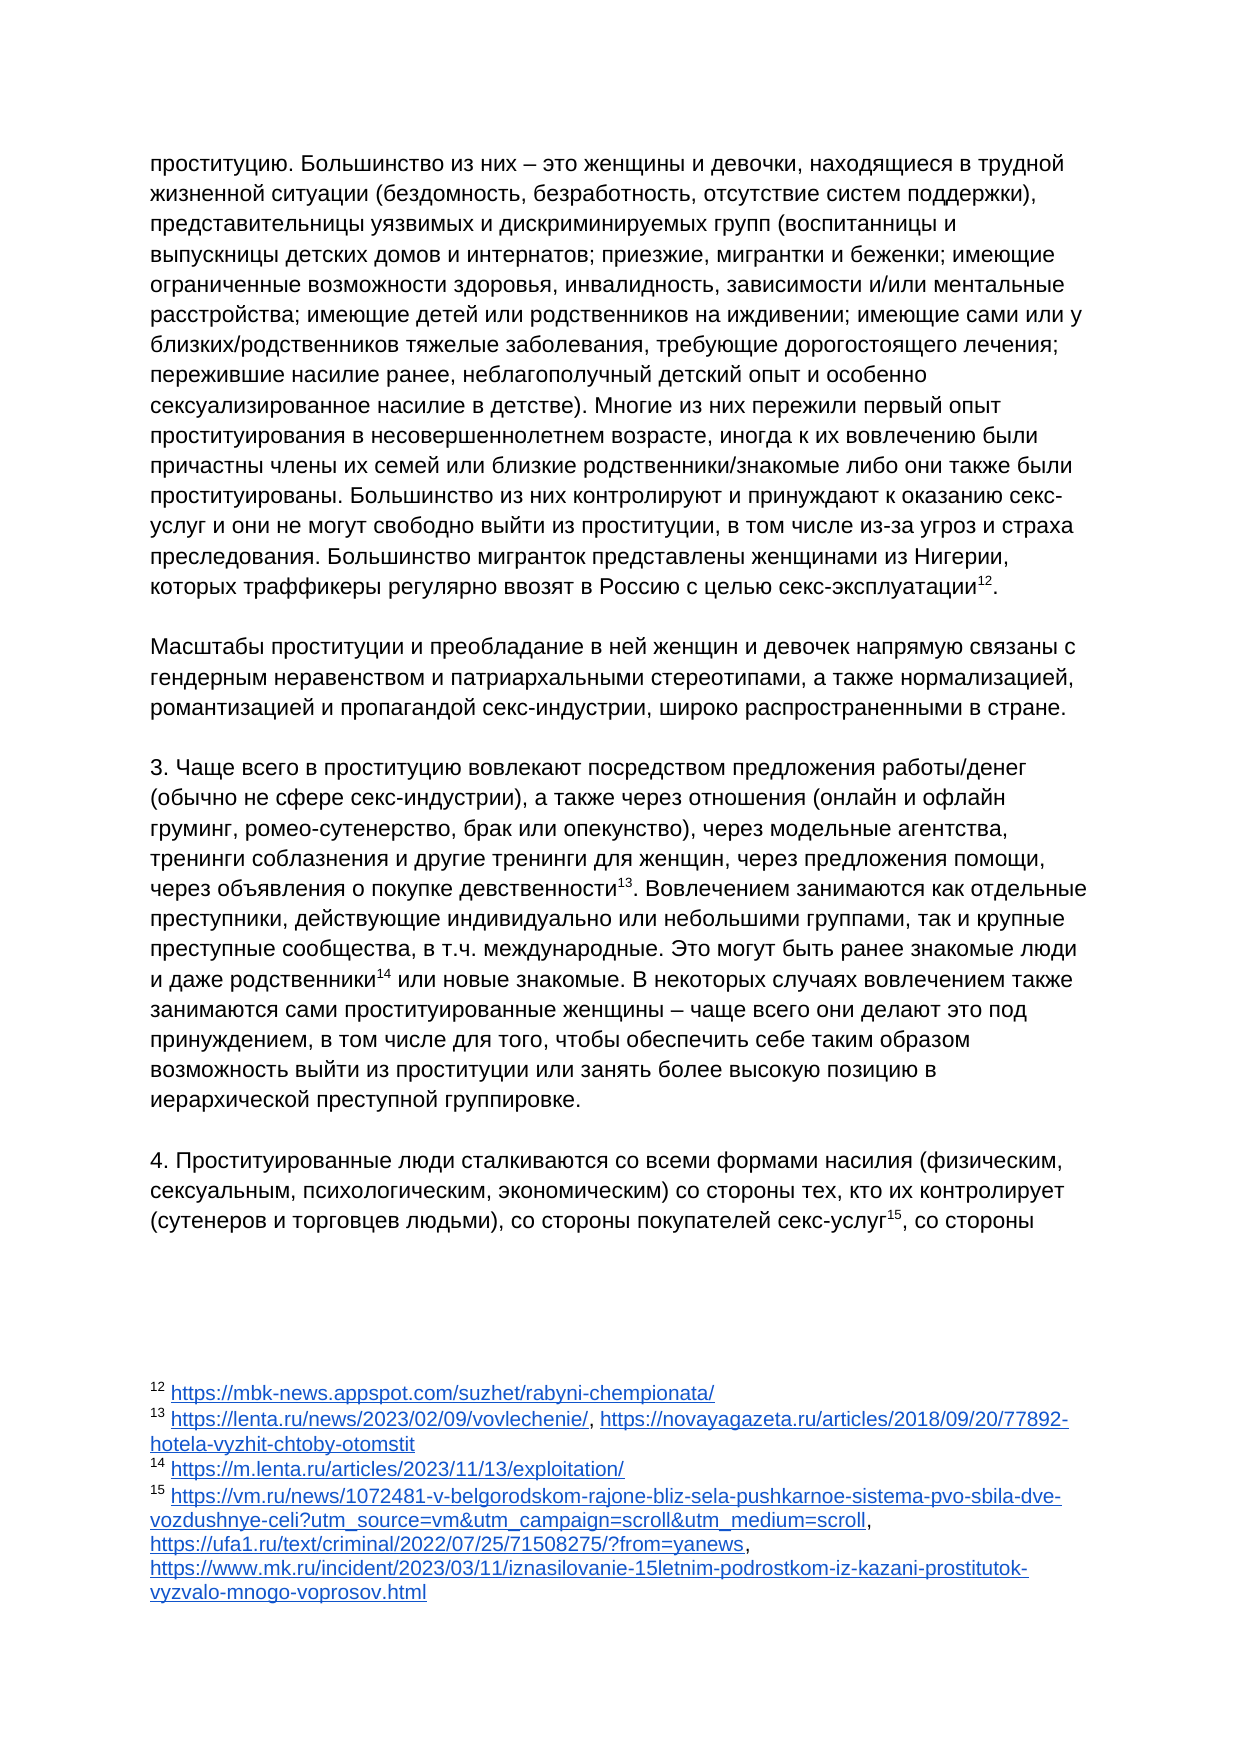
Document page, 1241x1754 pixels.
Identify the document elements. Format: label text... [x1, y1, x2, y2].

text Масштабы проституции и преобладание в ней женщин и девочек напрямую связаны с гендерным неравенством и патриархальными стереотипами, а также нормализацией, романтизацией и пропагандой секс-индустрии, широко распространенными в стране. [150, 603, 1090, 720]
text 2. По разным данным в России от 1 до 4,5 миллионов человек вовлечены в проституцию. Большинство из них – это женщины и девочки, находящиеся в трудной жизненной ситуации (бездомность, безработность, отсутствие систем поддержки), представительницы уязвимых и дискриминируемых групп (воспитанницы и выпускницы детских домов и интернатов; приезжие, мигрантки и беженки; имеющие ограниченные возможности здоровья, инвалидность, зависимости и/или ментальные расстройства; имеющие детей или родственников на иждивении; имеющие сами или у близких/родственников тяжелые заболевания, требующие дорогостоящего лечения; пережившие насилие ранее, неблагополучный детский опыт и особенно сексуализированное насилие в детстве). Многие из них пережили первый опыт проституирования в несовершеннолетнем возрасте, иногда к их вовлечению были причастны члены их семей или близкие родственники/знакомые либо они также были проституированы. Большинство из них контролируют и принуждают к оказанию секс-услуг и они не могут свободно выйти из проституции, в том числе из-за угроз и страха преследования. Большинство мигранток представлены женщинами из Нигерии, которых траффикеры регулярно ввозят в Россию с целью секс-эксплуатации. [150, 150, 1090, 599]
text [150, 1117, 1090, 1264]
text 3. Чаще всего в проституцию вовлекают посредством предложения работы/денег (обычно не сфере секс-индустрии), а также через отношения (онлайн и офлайн груминг, ромео-сутенерство, брак или опекунство), через модельные агентства, тренинги соблазнения и другие тренинги для женщин, через предложения помощи, через объявления о покупке девственности. Вовлечением занимаются как отдельные преступники, действующие индивидуально или небольшими группами, так и крупные преступные сообщества, в т.ч. международные. Это могут быть ранее знакомые люди и даже родственники или новые знакомые. В некоторых случаях вовлечением также занимаются сами проституированные женщины – чаще всего они делают это под принуждением, в том числе для того, чтобы обеспечить себе таким образом возможность выйти из проституции или занять более высокую позицию в иерархической преступной группировке. [150, 724, 1090, 1113]
